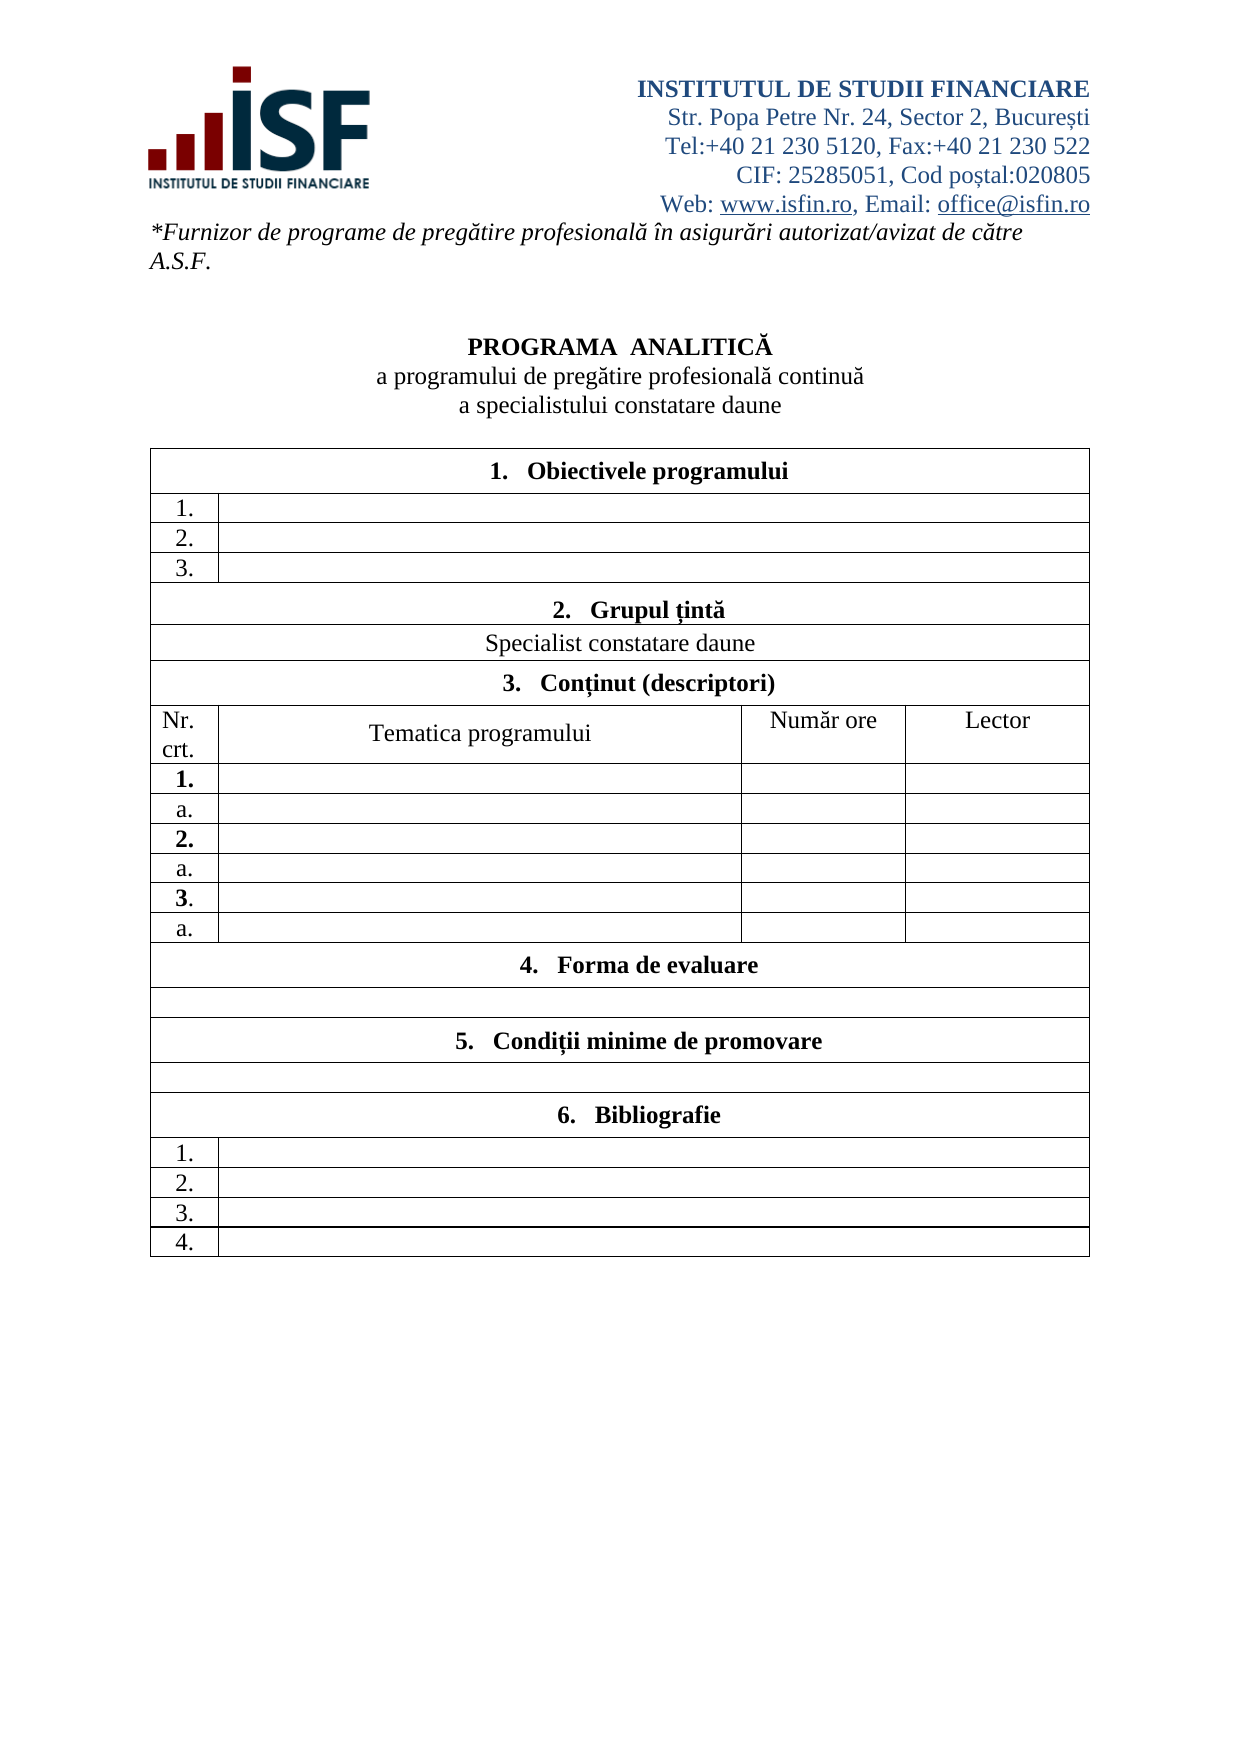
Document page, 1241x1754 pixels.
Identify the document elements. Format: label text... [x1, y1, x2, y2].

table_header Obiectivele programului [151, 449, 1089, 492]
table_cell [219, 824, 741, 852]
table_cell 3. [151, 1198, 218, 1226]
table_cell Nr. crt. [151, 706, 218, 763]
table_cell [906, 824, 1089, 852]
table_cell [219, 794, 741, 823]
table_cell Condiții minime de promovare [151, 1018, 1089, 1062]
table_cell [742, 794, 905, 823]
table_cell 3. [151, 553, 218, 582]
table_cell Conținut (descriptori) [151, 661, 1089, 704]
table_cell Specialist constatare daune [151, 625, 1089, 659]
table_cell [219, 523, 1089, 552]
text a specialistului constatare daune [150, 390, 1090, 419]
table_cell [151, 1063, 1089, 1092]
table_cell [219, 854, 741, 882]
table_cell [742, 824, 905, 852]
table_cell Bibliografie [151, 1093, 1089, 1137]
table_cell [151, 988, 1089, 1017]
picture [137, 58, 381, 199]
table_cell 4. [151, 1228, 218, 1256]
table_cell 2. [151, 523, 218, 552]
table_cell 2. [151, 824, 218, 852]
table_cell [219, 553, 1089, 582]
table_cell 1. [151, 764, 218, 793]
table_cell [219, 764, 741, 793]
table_cell [219, 494, 1089, 522]
table_cell [742, 913, 905, 942]
table_cell 2. [151, 1168, 218, 1197]
table_cell Grupul țintă [151, 583, 1089, 624]
table_cell [906, 764, 1089, 793]
table_cell 1. [151, 1138, 218, 1167]
table_cell a. [151, 913, 218, 942]
table_cell [742, 854, 905, 882]
table_cell [742, 764, 905, 793]
table_cell a. [151, 794, 218, 823]
table_cell [219, 1168, 1089, 1197]
table_cell a. [151, 854, 218, 882]
table_cell [906, 883, 1089, 912]
table_cell [219, 1228, 1089, 1256]
text a programului de pregătire profesională continuă [150, 361, 1090, 390]
table_cell 1. [151, 494, 218, 522]
table_cell [219, 913, 741, 942]
text *Furnizor de programe de pregătire profesională în asigurări autorizat/avizat de către A.S.F. [150, 217, 1090, 275]
table_cell [219, 1198, 1089, 1226]
table_cell [742, 883, 905, 912]
table_cell Lector [906, 706, 1089, 763]
table_cell [219, 883, 741, 912]
table_cell [906, 794, 1089, 823]
table_cell 3. [151, 883, 218, 912]
table_cell Forma de evaluare [151, 943, 1089, 987]
table_cell Tematica programului [219, 706, 741, 763]
table_cell [906, 854, 1089, 882]
table_cell Număr ore [742, 706, 905, 763]
table_cell [219, 1138, 1089, 1167]
table_cell [906, 913, 1089, 942]
text PROGRAMA ANALITICĂ [150, 332, 1090, 361]
